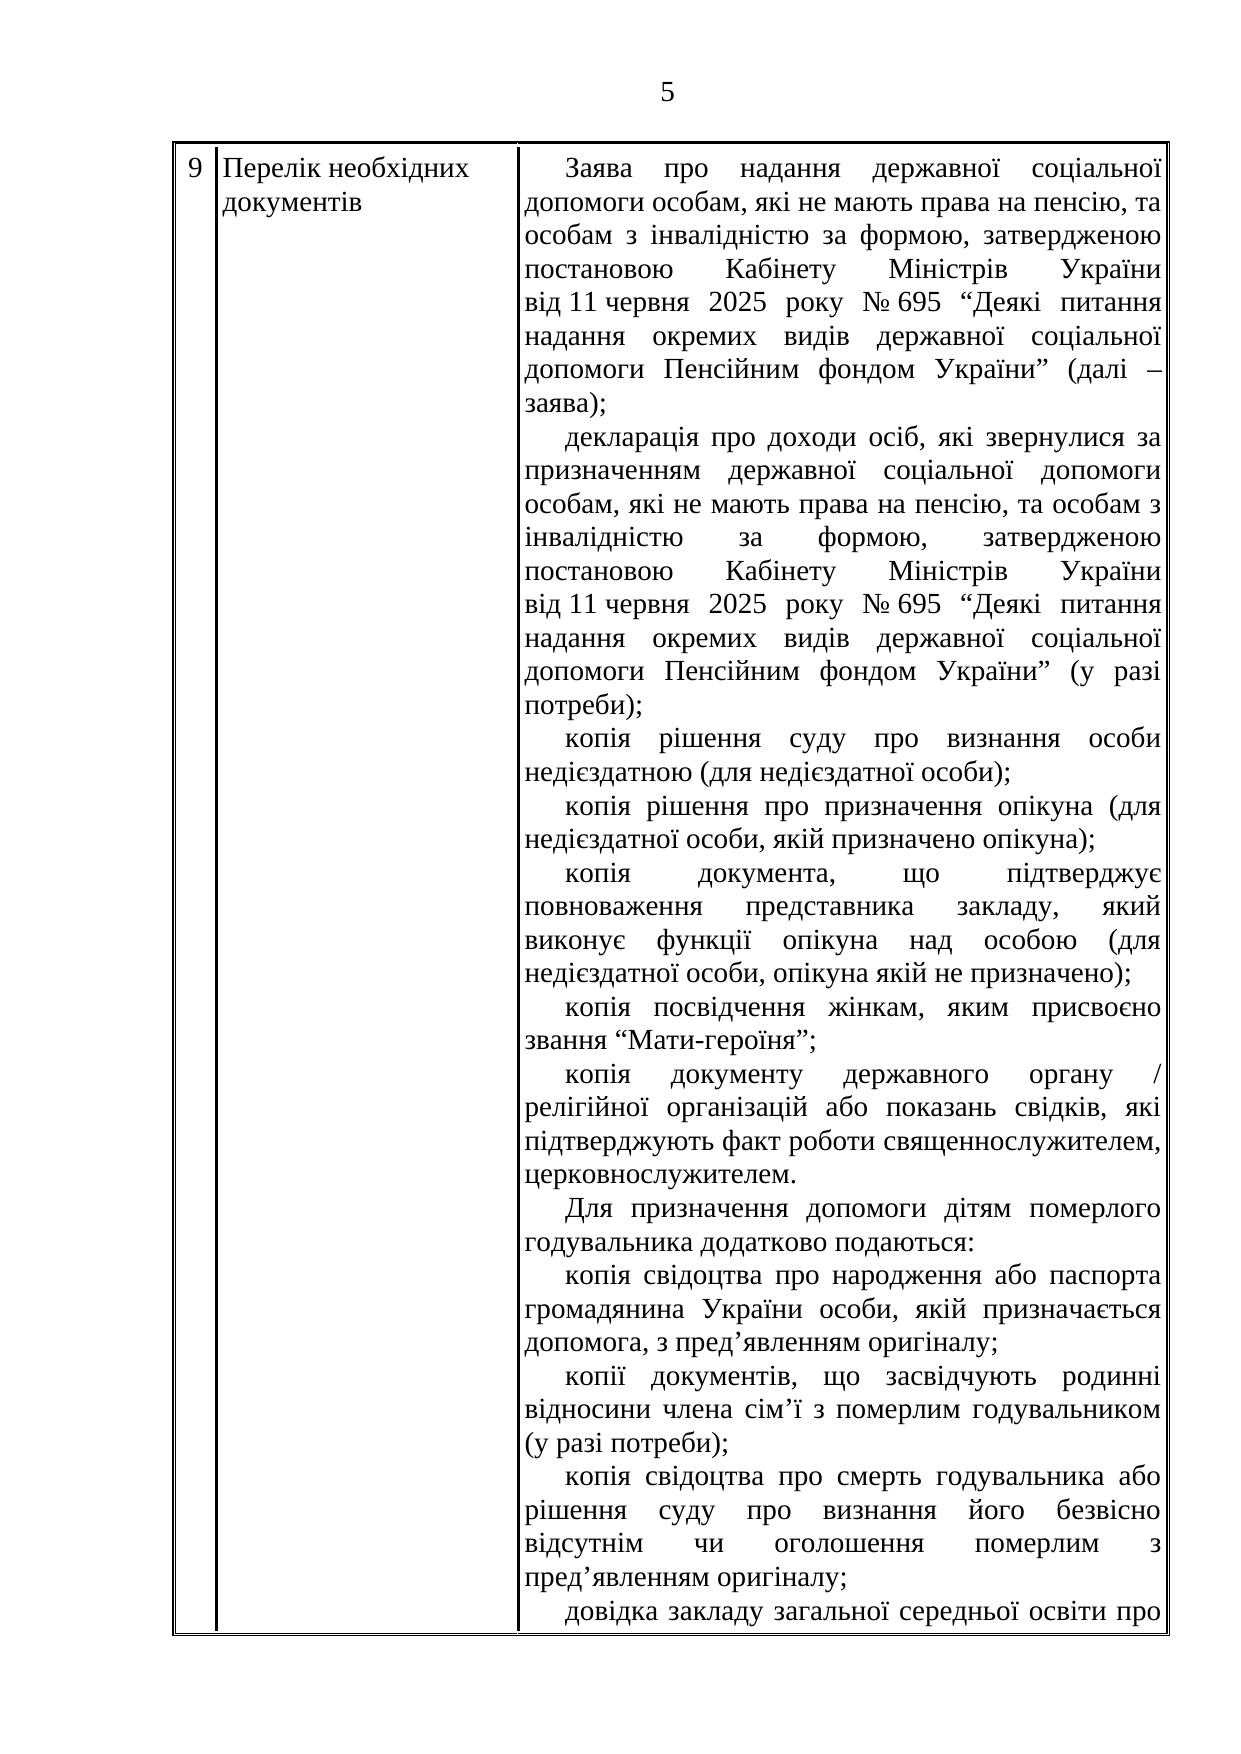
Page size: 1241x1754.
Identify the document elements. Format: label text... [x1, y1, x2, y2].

table_cell 9 [176, 144, 216, 1632]
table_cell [216, 143, 518, 1632]
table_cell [518, 144, 1166, 1632]
